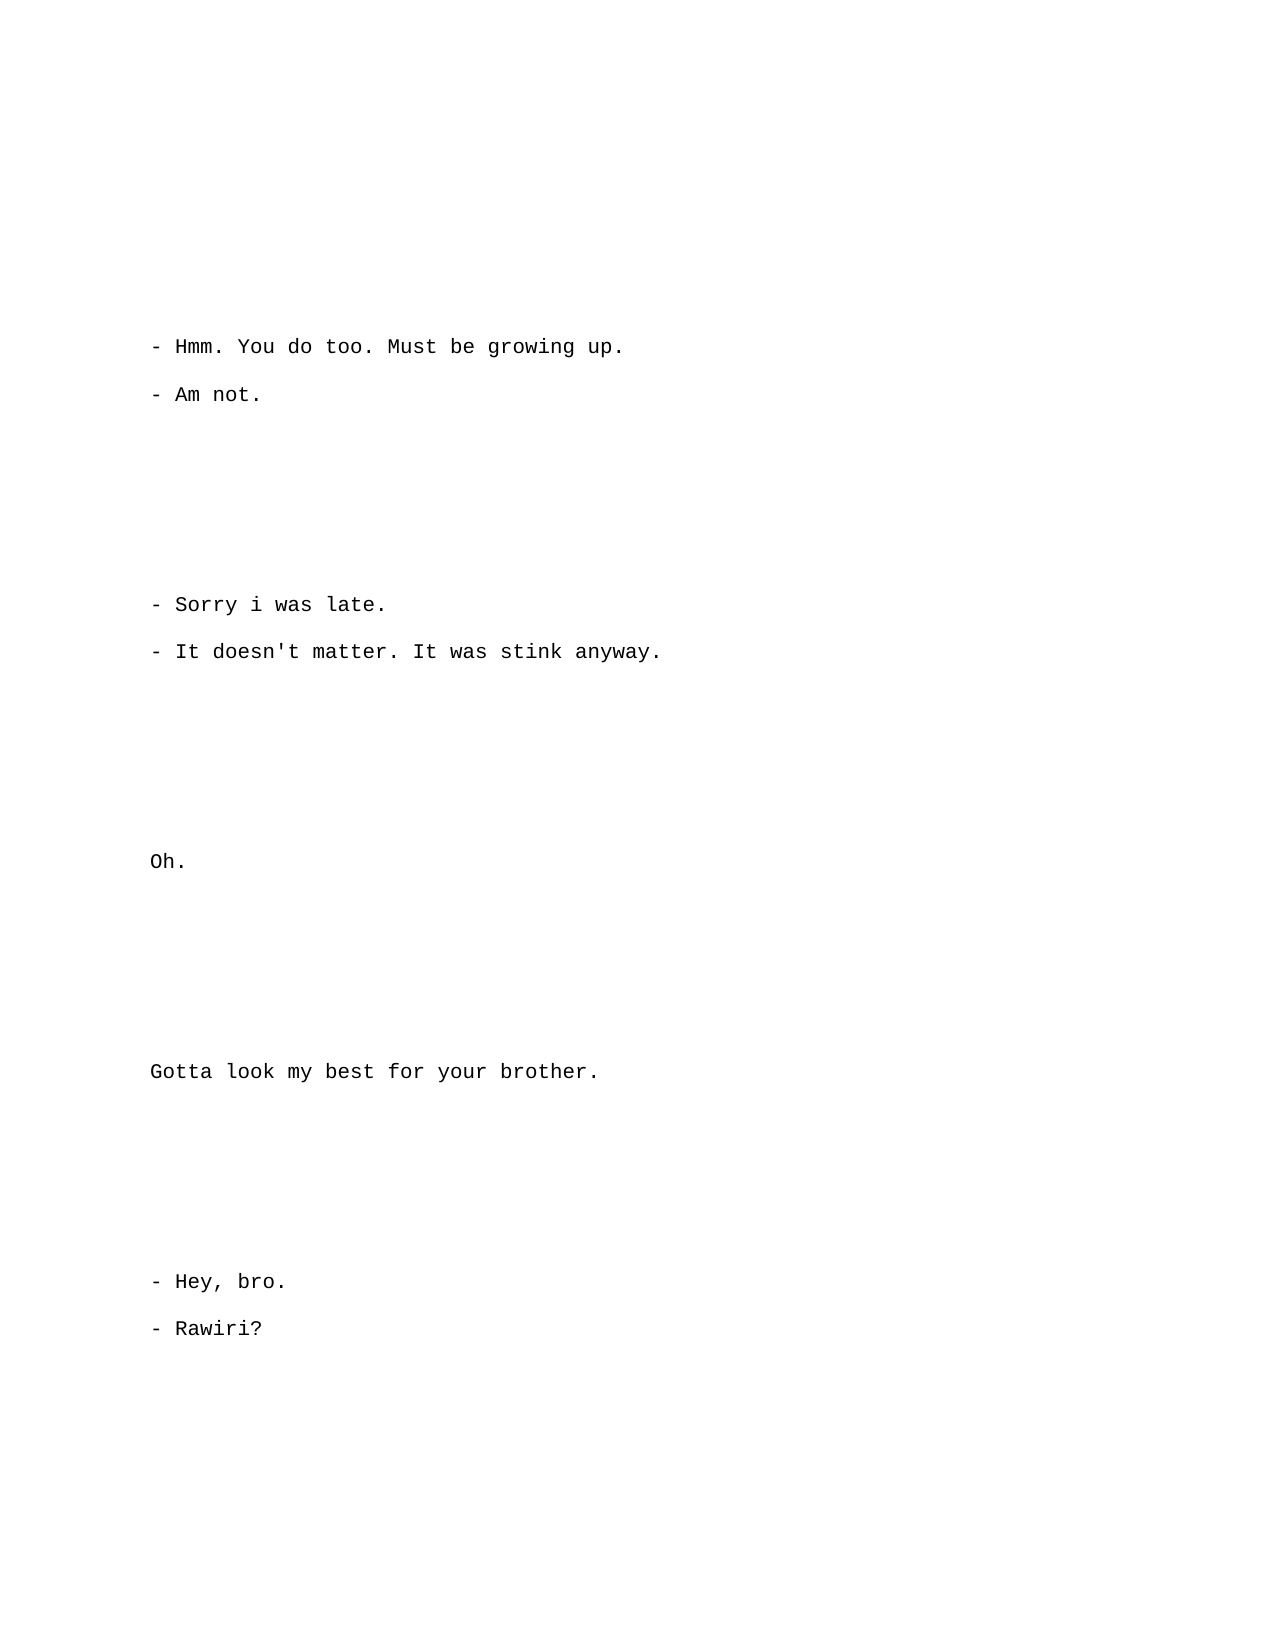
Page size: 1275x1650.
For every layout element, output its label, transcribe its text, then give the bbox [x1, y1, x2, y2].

text - Hey, bro. [150, 1271, 1125, 1294]
text - Sorry i was late. [150, 594, 1125, 617]
text - Am not. [150, 384, 1125, 407]
text - Rawiri? [150, 1318, 1125, 1342]
text Gotta look my best for your brother. [150, 1061, 1125, 1084]
text - Hmm. You do too. Must be growing up. [150, 336, 1125, 360]
text - It doesn't matter. It was stink anyway. [150, 641, 1125, 664]
text Oh. [150, 851, 1125, 874]
